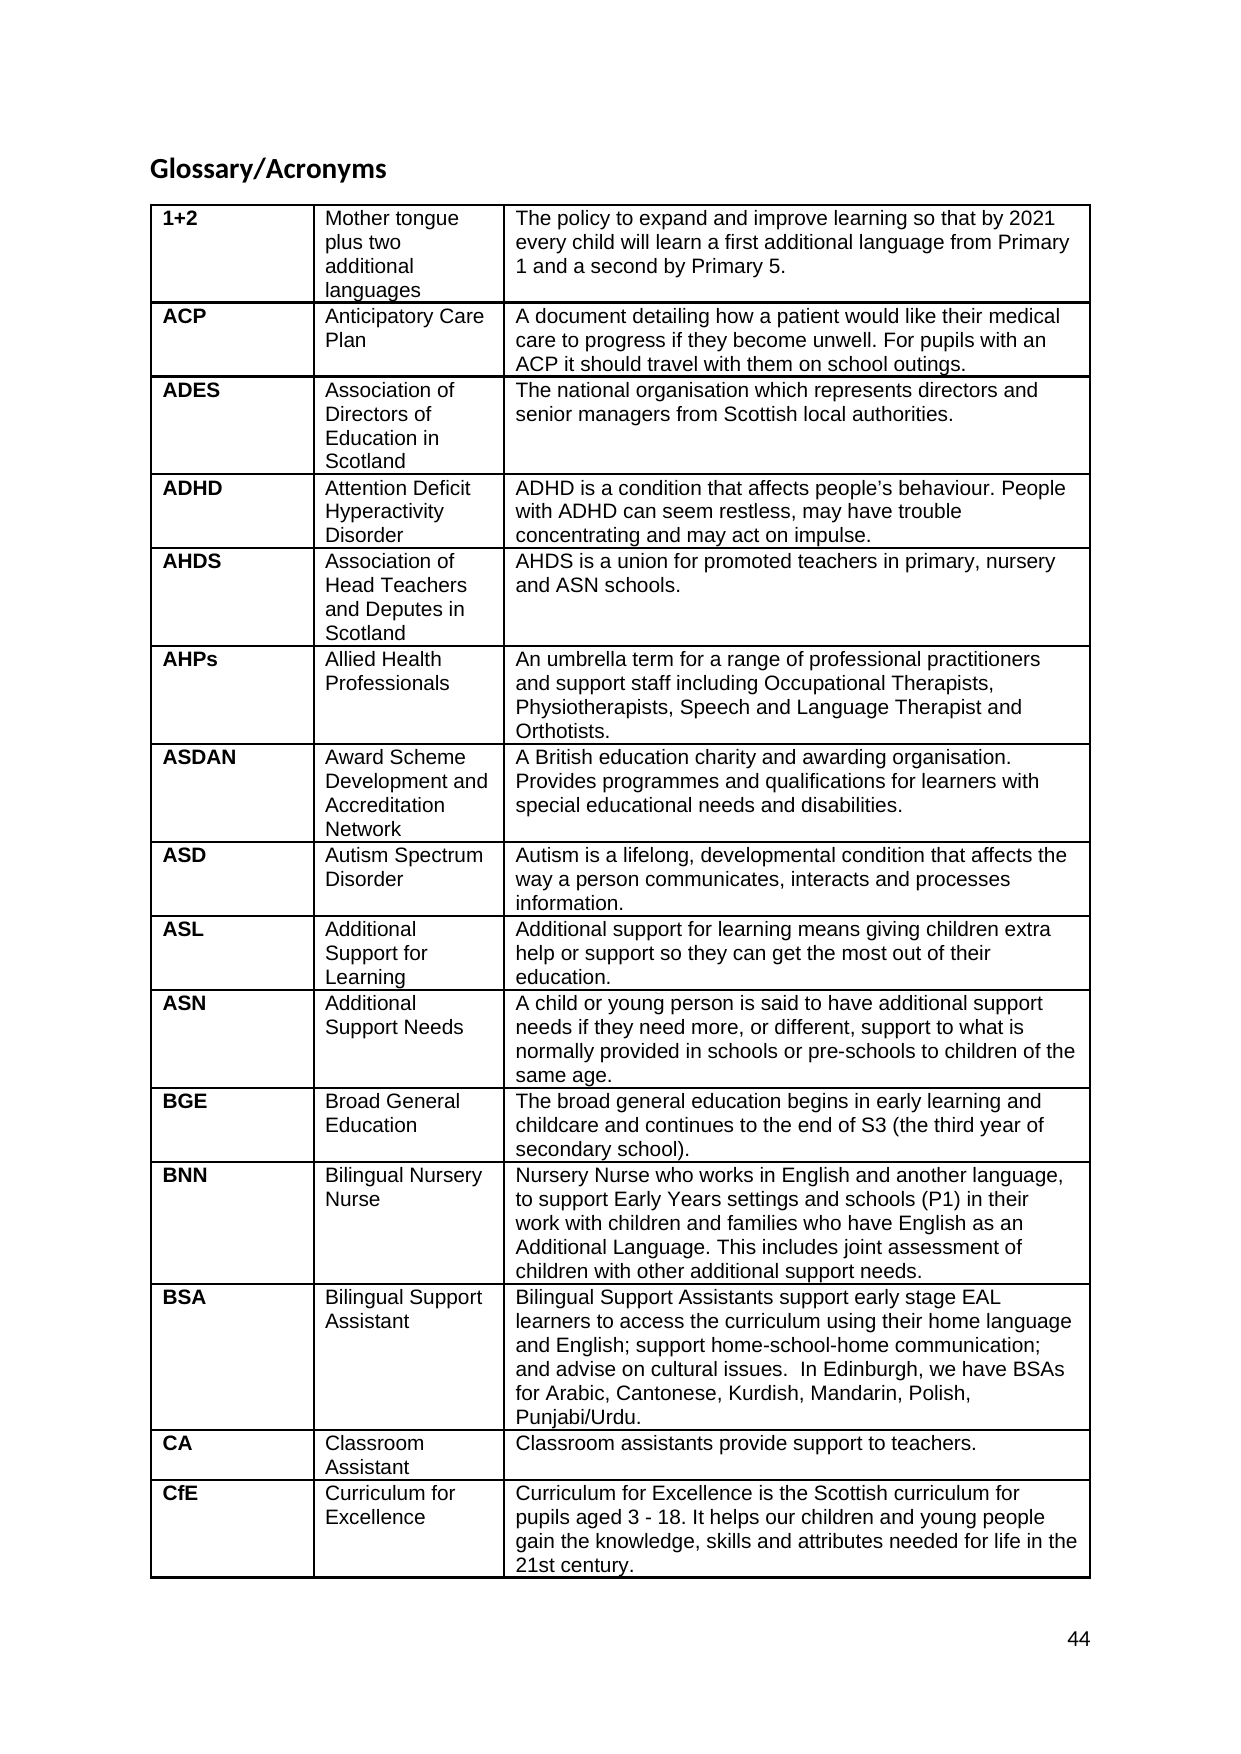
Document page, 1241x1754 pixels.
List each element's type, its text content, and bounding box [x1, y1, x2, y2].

table_cell ASD [152, 843, 313, 915]
table_cell A British education charity and awarding organisation. Provides programmes and qualifications for learners with special educational needs and disabilities. [505, 745, 1089, 841]
table_cell Additional support for learning means giving children extra help or support so they can get the most out of their education. [505, 917, 1089, 989]
table_cell Classroom Assistant [315, 1431, 503, 1478]
table_cell BNN [152, 1163, 313, 1283]
table_cell The national organisation which represents directors and senior managers from Scottish local authorities. [505, 378, 1089, 473]
table_header 1+2 [152, 206, 313, 301]
table_cell Classroom assistants provide support to teachers. [505, 1431, 1089, 1478]
table_cell ASN [152, 991, 313, 1087]
table_cell Association of Head Teachers and Deputes in Scotland [315, 549, 503, 645]
table_cell Curriculum for Excellence is the Scottish curriculum for pupils aged 3 - 18. It helps our children and young people gain the knowledge, skills and attributes needed for life in the 21st century. [505, 1481, 1089, 1576]
table_cell ADHD [152, 475, 313, 547]
text Glossary/Acronyms [150, 150, 1090, 186]
table_cell AHDS is a union for promoted teachers in primary, nursery and ASN schools. [505, 549, 1089, 645]
table_cell Curriculum for Excellence [315, 1481, 503, 1576]
table_cell ASDAN [152, 745, 313, 841]
table_header Mother tongue plus two additional languages [315, 206, 503, 301]
table_cell Additional Support for Learning [315, 917, 503, 989]
table_cell Additional Support Needs [315, 991, 503, 1087]
table_cell ADES [152, 378, 313, 473]
table_cell AHDS [152, 549, 313, 645]
table_cell CfE [152, 1481, 313, 1576]
table_cell BSA [152, 1285, 313, 1428]
table_cell BGE [152, 1089, 313, 1161]
table_cell Association of Directors of Education in Scotland [315, 378, 503, 473]
table_cell A document detailing how a patient would like their medical care to progress if they become unwell. For pupils with an ACP it should travel with them on school outings. [505, 304, 1089, 375]
table_cell An umbrella term for a range of professional practitioners and support staff including Occupational Therapists, Physiotherapists, Speech and Language Therapist and Orthotists. [505, 647, 1089, 743]
table_cell Anticipatory Care Plan [315, 304, 503, 375]
table_cell ACP [152, 304, 313, 375]
table_cell AHPs [152, 647, 313, 743]
table_cell Autism Spectrum Disorder [315, 843, 503, 915]
table_cell A child or young person is said to have additional support needs if they need more, or different, support to what is normally provided in schools or pre-schools to children of the same age. [505, 991, 1089, 1087]
table_cell ADHD is a condition that affects people’s behaviour. People with ADHD can seem restless, may have trouble concentrating and may act on impulse. [505, 475, 1089, 547]
table_cell Nursery Nurse who works in English and another language, to support Early Years settings and schools (P1) in their work with children and families who have English as an Additional Language. This includes joint assessment of children with other additional support needs. [505, 1163, 1089, 1283]
table_cell Award Scheme Development and Accreditation Network [315, 745, 503, 841]
table_cell Attention Deficit Hyperactivity Disorder [315, 475, 503, 547]
table_cell ASL [152, 917, 313, 989]
table_cell Broad General Education [315, 1089, 503, 1161]
table_header The policy to expand and improve learning so that by 2021 every child will learn a first additional language from Primary 1 and a second by Primary 5. [505, 206, 1089, 301]
table_cell CA [152, 1431, 313, 1478]
table_cell The broad general education begins in early learning and childcare and continues to the end of S3 (the third year of secondary school). [505, 1089, 1089, 1161]
table_cell Bilingual Nursery Nurse [315, 1163, 503, 1283]
table_cell Autism is a lifelong, developmental condition that affects the way a person communicates, interacts and processes information. [505, 843, 1089, 915]
table_cell Allied Health Professionals [315, 647, 503, 743]
table_cell Bilingual Support Assistants support early stage EAL learners to access the curriculum using their home language and English; support home-school-home communication; and advise on cultural issues. In Edinburgh, we have BSAs for Arabic, Cantonese, Kurdish, Mandarin, Polish, Punjabi/Urdu. [505, 1285, 1089, 1428]
table_cell Bilingual Support Assistant [315, 1285, 503, 1428]
